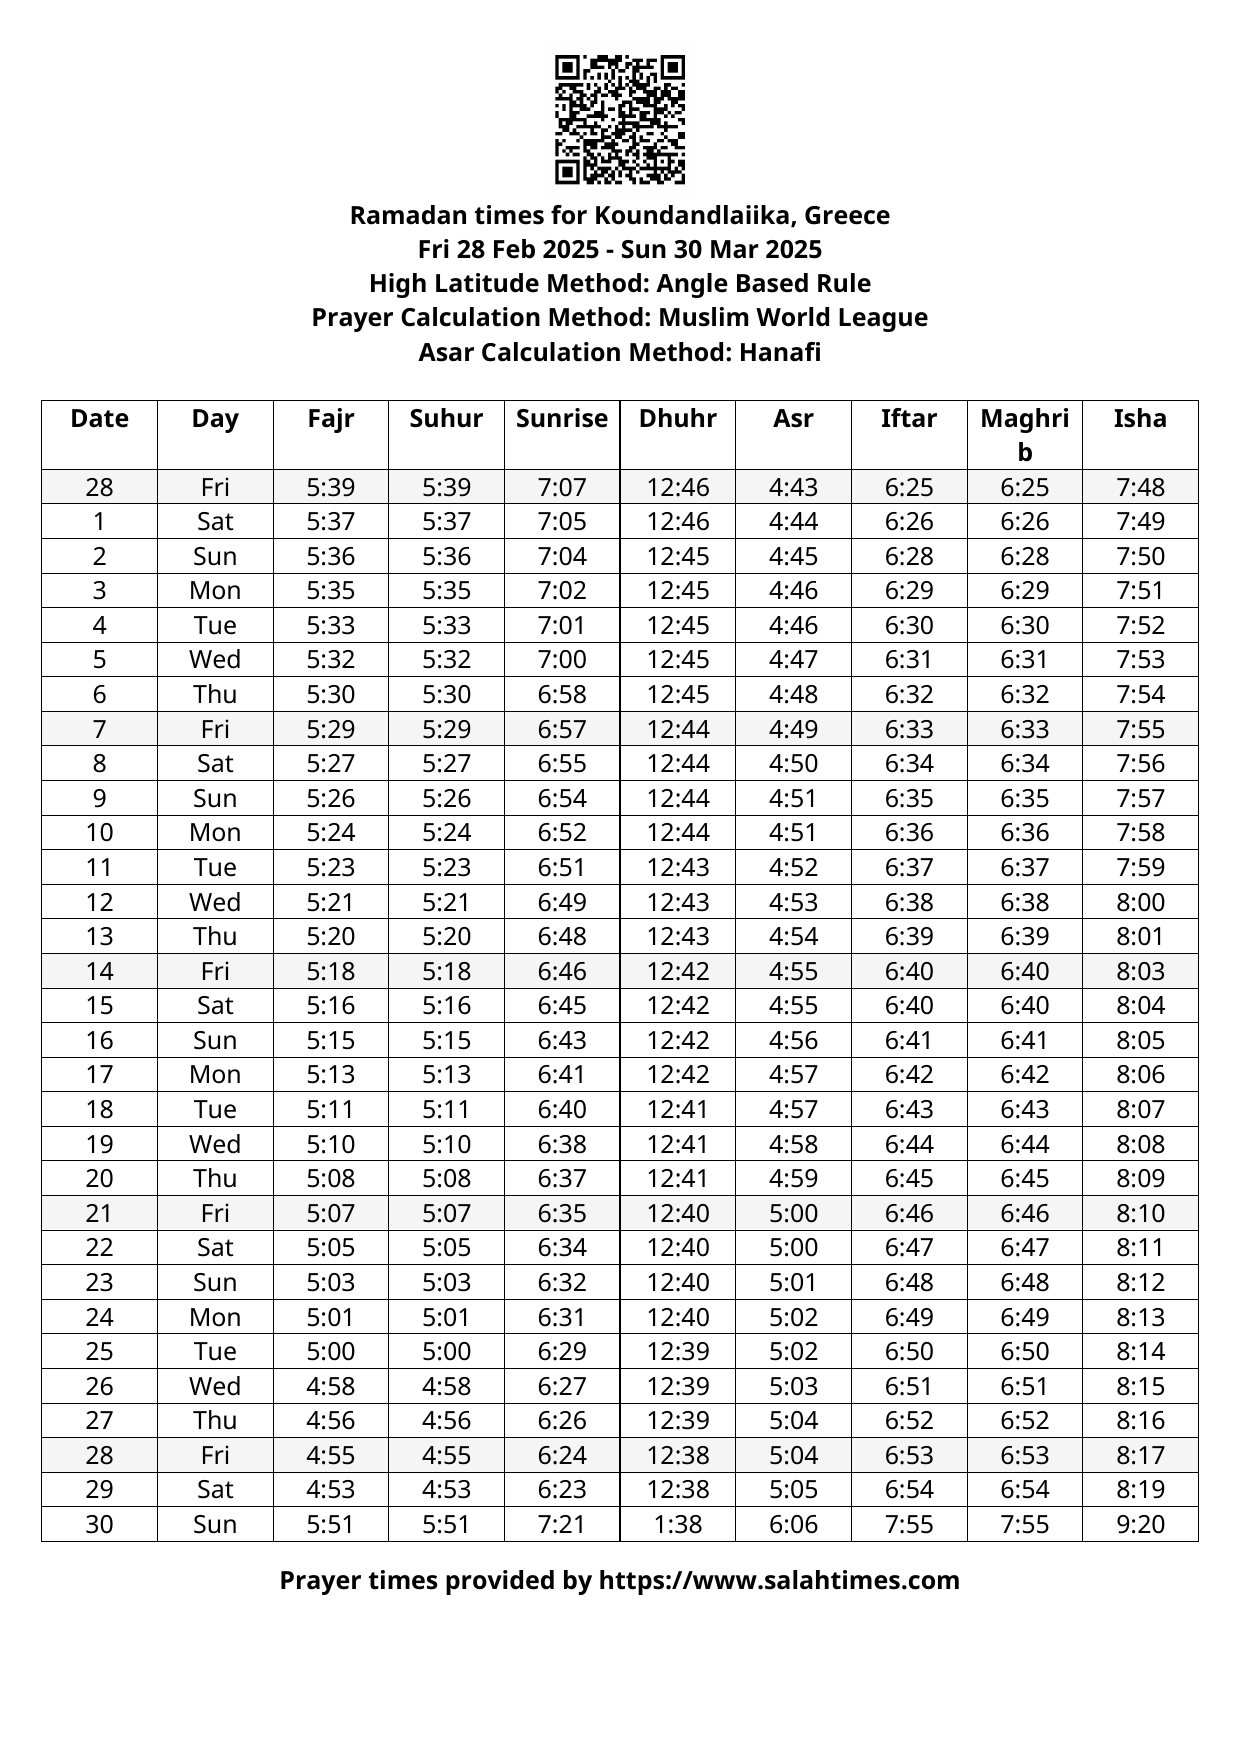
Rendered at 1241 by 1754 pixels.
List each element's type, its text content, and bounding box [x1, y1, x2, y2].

table_cell 8:05 [1083, 1023, 1198, 1057]
table_cell 8:04 [1083, 989, 1198, 1022]
table_cell 5:37 [274, 504, 388, 538]
table_cell 4:55 [736, 989, 851, 1022]
table_cell 12:41 [621, 1127, 735, 1160]
table_cell 12:40 [621, 1196, 735, 1229]
text Ramadan times for Koundandlaiika, Greece [42, 198, 1198, 232]
table_cell 8:11 [1083, 1231, 1198, 1264]
table_cell Thu [158, 1161, 273, 1195]
table_cell 5:27 [389, 746, 504, 780]
table_cell 9 [42, 781, 157, 814]
table_cell 5:03 [736, 1369, 851, 1402]
table_cell 12:38 [621, 1473, 735, 1506]
table_cell 6:48 [852, 1265, 967, 1299]
table_cell 7:00 [505, 643, 619, 676]
table_cell 12:42 [621, 954, 735, 987]
table_cell 12:45 [621, 677, 735, 711]
table_cell 12:42 [621, 989, 735, 1022]
table_cell 6:38 [852, 885, 967, 918]
table_cell Sat [158, 1473, 273, 1506]
table_cell 5:01 [274, 1300, 388, 1333]
table_cell 7:07 [505, 470, 619, 503]
table_cell 5:18 [389, 954, 504, 987]
table_cell 6:24 [505, 1438, 619, 1472]
table_cell 4:47 [736, 643, 851, 676]
table_cell 9:20 [1083, 1507, 1198, 1541]
table_cell 12:44 [621, 746, 735, 780]
table_cell 20 [42, 1161, 157, 1195]
table_cell 6:45 [852, 1161, 967, 1195]
table_cell 4:46 [736, 608, 851, 642]
table_cell 7:51 [1083, 574, 1198, 607]
table_cell 12:44 [621, 712, 735, 745]
table_cell 18 [42, 1092, 157, 1126]
table_cell 6:30 [852, 608, 967, 642]
table_cell 6:47 [968, 1231, 1082, 1264]
table_cell 5:36 [274, 539, 388, 572]
table_cell 5:05 [274, 1231, 388, 1264]
table_cell 5:24 [274, 816, 388, 849]
table_cell 6:52 [852, 1404, 967, 1437]
table_cell 6:58 [505, 677, 619, 711]
table_cell 12:44 [621, 781, 735, 814]
table_cell 6:46 [505, 954, 619, 987]
table_cell 5 [42, 643, 157, 676]
table_cell 5:30 [274, 677, 388, 711]
table_cell 5:07 [389, 1196, 504, 1229]
table_cell 28 [42, 1438, 157, 1472]
table_cell 4:58 [736, 1127, 851, 1160]
table_cell 5:01 [389, 1300, 504, 1333]
table_cell 7:01 [505, 608, 619, 642]
table_cell 6:32 [968, 677, 1082, 711]
table_cell 8:10 [1083, 1196, 1198, 1229]
table_cell 5:04 [736, 1404, 851, 1437]
table_cell 7:02 [505, 574, 619, 607]
table_cell 5:32 [274, 643, 388, 676]
table_cell 8:15 [1083, 1369, 1198, 1402]
table_cell 6:40 [505, 1092, 619, 1126]
table_cell 6:44 [852, 1127, 967, 1160]
table_cell 12:43 [621, 885, 735, 918]
table_cell 6:49 [852, 1300, 967, 1333]
table_cell 6:25 [852, 470, 967, 503]
table_cell 6:43 [505, 1023, 619, 1057]
table_cell 4:55 [389, 1438, 504, 1472]
table_cell 8:13 [1083, 1300, 1198, 1333]
table_cell Thu [158, 919, 273, 953]
table_cell 29 [42, 1473, 157, 1506]
table_cell 6:48 [505, 919, 619, 953]
table_cell Wed [158, 643, 273, 676]
table_cell 4:53 [736, 885, 851, 918]
table_cell Sun [158, 539, 273, 572]
table_cell 4:54 [736, 919, 851, 953]
table_cell 5:35 [389, 574, 504, 607]
table_cell 5:37 [389, 504, 504, 538]
table_cell 15 [42, 989, 157, 1022]
table_cell 6:32 [852, 677, 967, 711]
table_cell Mon [158, 1058, 273, 1091]
table_cell 6:34 [505, 1231, 619, 1264]
table_cell 7:58 [1083, 816, 1198, 849]
table_cell 22 [42, 1231, 157, 1264]
table_header Sunrise [505, 401, 619, 469]
table_cell Sun [158, 1265, 273, 1299]
table_cell 6:54 [505, 781, 619, 814]
table_cell 12:43 [621, 850, 735, 884]
table_cell 6:40 [968, 989, 1082, 1022]
table_cell 4:56 [274, 1404, 388, 1437]
table_cell 5:08 [389, 1161, 504, 1195]
table_cell 5:03 [389, 1265, 504, 1299]
table_cell 7:50 [1083, 539, 1198, 572]
table_cell 6:47 [852, 1231, 967, 1264]
table_cell 7:54 [1083, 677, 1198, 711]
table_cell 5:30 [389, 677, 504, 711]
table_cell 5:20 [389, 919, 504, 953]
table_cell 7:49 [1083, 504, 1198, 538]
table_cell 4:56 [389, 1404, 504, 1437]
table_cell 12:42 [621, 1023, 735, 1057]
table_cell 4:53 [389, 1473, 504, 1506]
table_cell 5:39 [389, 470, 504, 503]
table_cell 6:49 [968, 1300, 1082, 1333]
table_cell 5:02 [736, 1300, 851, 1333]
table_cell 4:50 [736, 746, 851, 780]
table_cell 6:33 [852, 712, 967, 745]
table_cell 6:32 [505, 1265, 619, 1299]
table_cell 1:38 [621, 1507, 735, 1541]
table_cell 5:23 [274, 850, 388, 884]
table_cell 6:34 [968, 746, 1082, 780]
table_cell 4:45 [736, 539, 851, 572]
table_cell Thu [158, 677, 273, 711]
table_cell Fri [158, 954, 273, 987]
table_cell 6:31 [852, 643, 967, 676]
table_cell 6:37 [852, 850, 967, 884]
table_cell 8:16 [1083, 1404, 1198, 1437]
table_cell 5:21 [389, 885, 504, 918]
table_cell Tue [158, 1092, 273, 1126]
table_cell 28 [42, 470, 157, 503]
table_cell 6:51 [968, 1369, 1082, 1402]
table_cell 6:51 [505, 850, 619, 884]
table_cell 8:09 [1083, 1161, 1198, 1195]
table_cell 5:13 [389, 1058, 504, 1091]
table_cell 5:32 [389, 643, 504, 676]
table_cell 1 [42, 504, 157, 538]
table_cell 6:54 [852, 1473, 967, 1506]
table_cell 6:53 [852, 1438, 967, 1472]
table_cell 5:51 [389, 1507, 504, 1541]
table_cell 6:30 [968, 608, 1082, 642]
table_cell 6:45 [505, 989, 619, 1022]
table_cell 6:29 [852, 574, 967, 607]
table_cell 6:41 [505, 1058, 619, 1091]
table_cell Tue [158, 1334, 273, 1368]
table_cell 24 [42, 1300, 157, 1333]
table_cell 8:00 [1083, 885, 1198, 918]
table_cell 12 [42, 885, 157, 918]
table_cell 4:48 [736, 677, 851, 711]
table_cell 6:35 [505, 1196, 619, 1229]
table_cell 7:53 [1083, 643, 1198, 676]
table_cell 7:55 [1083, 712, 1198, 745]
table_cell 6:41 [852, 1023, 967, 1057]
table_cell 12:39 [621, 1404, 735, 1437]
table_cell 21 [42, 1196, 157, 1229]
table_cell 7:04 [505, 539, 619, 572]
table_cell 5:33 [274, 608, 388, 642]
table_cell 5:13 [274, 1058, 388, 1091]
table_cell 7:48 [1083, 470, 1198, 503]
table_cell 12:43 [621, 919, 735, 953]
text Fri 28 Feb 2025 - Sun 30 Mar 2025 [42, 232, 1198, 266]
table_cell 5:11 [274, 1092, 388, 1126]
table_cell 4:44 [736, 504, 851, 538]
table_cell 6:31 [968, 643, 1082, 676]
table_cell 6:46 [852, 1196, 967, 1229]
table_cell 13 [42, 919, 157, 953]
table_cell 6:37 [968, 850, 1082, 884]
table_cell 8:06 [1083, 1058, 1198, 1091]
table_cell Sat [158, 746, 273, 780]
table_cell 5:02 [736, 1334, 851, 1368]
table_cell 12:45 [621, 574, 735, 607]
table_cell 17 [42, 1058, 157, 1091]
table_cell Mon [158, 574, 273, 607]
table_cell 8:17 [1083, 1438, 1198, 1472]
table_header Maghrib [968, 401, 1082, 469]
table_cell 6:23 [505, 1473, 619, 1506]
table_cell 5:00 [274, 1334, 388, 1368]
table_cell 4:43 [736, 470, 851, 503]
table_cell 6:31 [505, 1300, 619, 1333]
table_cell 6:35 [968, 781, 1082, 814]
text Prayer times provided by https://www.salahtimes.com [42, 1563, 1198, 1597]
table_cell 5:15 [274, 1023, 388, 1057]
table_cell 4:58 [389, 1369, 504, 1402]
table_cell Thu [158, 1404, 273, 1437]
table_cell 6:39 [852, 919, 967, 953]
table_cell 30 [42, 1507, 157, 1541]
table_cell 7:05 [505, 504, 619, 538]
table_cell 12:45 [621, 539, 735, 572]
table_cell 6:36 [968, 816, 1082, 849]
table_cell 6:54 [968, 1473, 1082, 1506]
table_cell Tue [158, 850, 273, 884]
table_header Iftar [852, 401, 967, 469]
table_cell 2 [42, 539, 157, 572]
table_cell 5:00 [736, 1196, 851, 1229]
table_cell 4:56 [736, 1023, 851, 1057]
table_cell 12:42 [621, 1058, 735, 1091]
table_cell 8:14 [1083, 1334, 1198, 1368]
table_cell 8:12 [1083, 1265, 1198, 1299]
table_cell Sun [158, 781, 273, 814]
table_cell 8:03 [1083, 954, 1198, 987]
table_cell 19 [42, 1127, 157, 1160]
table_cell 8 [42, 746, 157, 780]
table_cell 6 [42, 677, 157, 711]
table_header Day [158, 401, 273, 469]
table_cell 7:21 [505, 1507, 619, 1541]
table_cell 26 [42, 1369, 157, 1402]
table_cell 7:56 [1083, 746, 1198, 780]
table_cell Fri [158, 712, 273, 745]
table_header Asr [736, 401, 851, 469]
table_cell 6:48 [968, 1265, 1082, 1299]
table_cell 10 [42, 816, 157, 849]
table_cell Wed [158, 885, 273, 918]
table_cell 16 [42, 1023, 157, 1057]
table_cell 6:52 [968, 1404, 1082, 1437]
table_cell 4:51 [736, 781, 851, 814]
table_cell 12:45 [621, 643, 735, 676]
table_cell 5:16 [274, 989, 388, 1022]
table_cell 6:36 [852, 816, 967, 849]
table_cell 5:07 [274, 1196, 388, 1229]
table_cell 6:29 [505, 1334, 619, 1368]
table_header Suhur [389, 401, 504, 469]
table_cell 6:41 [968, 1023, 1082, 1057]
table_cell 12:45 [621, 608, 735, 642]
table_cell 5:51 [274, 1507, 388, 1541]
table_cell 8:01 [1083, 919, 1198, 953]
table_cell 6:43 [852, 1092, 967, 1126]
table_cell 5:29 [274, 712, 388, 745]
table_cell 5:08 [274, 1161, 388, 1195]
table_cell Fri [158, 1196, 273, 1229]
table_cell Tue [158, 608, 273, 642]
text Asar Calculation Method: Hanafi [42, 334, 1198, 368]
table_cell 6:50 [852, 1334, 967, 1368]
table_cell 7:55 [968, 1507, 1082, 1541]
table_cell 5:00 [389, 1334, 504, 1368]
table_cell 7:57 [1083, 781, 1198, 814]
table_cell 5:21 [274, 885, 388, 918]
table_cell 6:34 [852, 746, 967, 780]
table_cell 6:40 [852, 989, 967, 1022]
table_cell Fri [158, 1438, 273, 1472]
table_cell 4:59 [736, 1161, 851, 1195]
table_cell 5:27 [274, 746, 388, 780]
table_cell 6:35 [852, 781, 967, 814]
table_cell Wed [158, 1369, 273, 1402]
text High Latitude Method: Angle Based Rule [42, 266, 1198, 300]
table_cell Mon [158, 816, 273, 849]
picture [542, 41, 699, 198]
table_header Dhuhr [621, 401, 735, 469]
table_cell 4:46 [736, 574, 851, 607]
table_cell 5:10 [274, 1127, 388, 1160]
table_cell 5:05 [736, 1473, 851, 1506]
table_cell 8:07 [1083, 1092, 1198, 1126]
table_cell 4:55 [274, 1438, 388, 1472]
table_cell 6:33 [968, 712, 1082, 745]
table_cell 5:29 [389, 712, 504, 745]
table_cell 5:00 [736, 1231, 851, 1264]
table_cell 27 [42, 1404, 157, 1437]
table_cell 7:55 [852, 1507, 967, 1541]
table_cell 6:42 [968, 1058, 1082, 1091]
table_cell 6:52 [505, 816, 619, 849]
table_cell 5:36 [389, 539, 504, 572]
table_cell 7:59 [1083, 850, 1198, 884]
table_cell 6:26 [968, 504, 1082, 538]
table_cell Mon [158, 1300, 273, 1333]
table_cell 5:20 [274, 919, 388, 953]
table_cell Sun [158, 1507, 273, 1541]
table_header Fajr [274, 401, 388, 469]
table_cell 6:50 [968, 1334, 1082, 1368]
table_cell 5:33 [389, 608, 504, 642]
table_cell Sat [158, 504, 273, 538]
table_cell 5:05 [389, 1231, 504, 1264]
table_cell Sun [158, 1023, 273, 1057]
table_cell 12:40 [621, 1300, 735, 1333]
text Prayer Calculation Method: Muslim World League [42, 300, 1198, 334]
table_cell 6:49 [505, 885, 619, 918]
table_cell 5:03 [274, 1265, 388, 1299]
table_cell 5:26 [389, 781, 504, 814]
table_cell 4 [42, 608, 157, 642]
table_header Date [42, 401, 157, 469]
table_cell 6:44 [968, 1127, 1082, 1160]
table_cell 25 [42, 1334, 157, 1368]
table_cell 12:39 [621, 1369, 735, 1402]
table_cell 6:43 [968, 1092, 1082, 1126]
table_cell 12:41 [621, 1092, 735, 1126]
table_cell 5:23 [389, 850, 504, 884]
table_cell 5:11 [389, 1092, 504, 1126]
table_cell 6:25 [968, 470, 1082, 503]
table_cell 6:55 [505, 746, 619, 780]
table_cell 5:24 [389, 816, 504, 849]
table_cell 7 [42, 712, 157, 745]
table_cell 6:40 [968, 954, 1082, 987]
table_cell 6:40 [852, 954, 967, 987]
table_cell 4:57 [736, 1058, 851, 1091]
table_cell 12:38 [621, 1438, 735, 1472]
table_cell 6:39 [968, 919, 1082, 953]
table_cell 6:06 [736, 1507, 851, 1541]
table_cell 6:45 [968, 1161, 1082, 1195]
table_cell 12:40 [621, 1265, 735, 1299]
table_cell 6:27 [505, 1369, 619, 1402]
table_cell 6:26 [852, 504, 967, 538]
table_cell 6:53 [968, 1438, 1082, 1472]
table_cell Sat [158, 1231, 273, 1264]
table_cell 6:51 [852, 1369, 967, 1402]
table_cell 5:39 [274, 470, 388, 503]
table_cell 12:44 [621, 816, 735, 849]
table_cell 6:42 [852, 1058, 967, 1091]
table_cell 6:46 [968, 1196, 1082, 1229]
table_cell Sat [158, 989, 273, 1022]
table_cell 7:52 [1083, 608, 1198, 642]
table_cell 8:08 [1083, 1127, 1198, 1160]
table_cell 5:18 [274, 954, 388, 987]
table_cell 6:37 [505, 1161, 619, 1195]
table_header Isha [1083, 401, 1198, 469]
table_cell 5:16 [389, 989, 504, 1022]
table_cell 4:53 [274, 1473, 388, 1506]
table_cell 12:46 [621, 504, 735, 538]
table_cell 6:28 [968, 539, 1082, 572]
table_cell 12:46 [621, 470, 735, 503]
table_cell 14 [42, 954, 157, 987]
table_cell 6:26 [505, 1404, 619, 1437]
table_cell Wed [158, 1127, 273, 1160]
table_cell 4:51 [736, 816, 851, 849]
table_cell 5:26 [274, 781, 388, 814]
table_cell 5:01 [736, 1265, 851, 1299]
table_cell 6:29 [968, 574, 1082, 607]
table_cell 3 [42, 574, 157, 607]
table_cell 4:55 [736, 954, 851, 987]
table_cell 6:38 [505, 1127, 619, 1160]
table_cell 4:49 [736, 712, 851, 745]
table_cell 8:19 [1083, 1473, 1198, 1506]
table_cell 4:57 [736, 1092, 851, 1126]
table_cell 12:40 [621, 1231, 735, 1264]
table_cell 6:38 [968, 885, 1082, 918]
table_cell 5:15 [389, 1023, 504, 1057]
table_cell 6:28 [852, 539, 967, 572]
table_cell 4:58 [274, 1369, 388, 1402]
table_cell 4:52 [736, 850, 851, 884]
table_cell 11 [42, 850, 157, 884]
table_cell 12:41 [621, 1161, 735, 1195]
table_cell 6:57 [505, 712, 619, 745]
table_cell 5:10 [389, 1127, 504, 1160]
table_cell 5:04 [736, 1438, 851, 1472]
table_cell 5:35 [274, 574, 388, 607]
table_cell 12:39 [621, 1334, 735, 1368]
table_cell 23 [42, 1265, 157, 1299]
table_cell Fri [158, 470, 273, 503]
